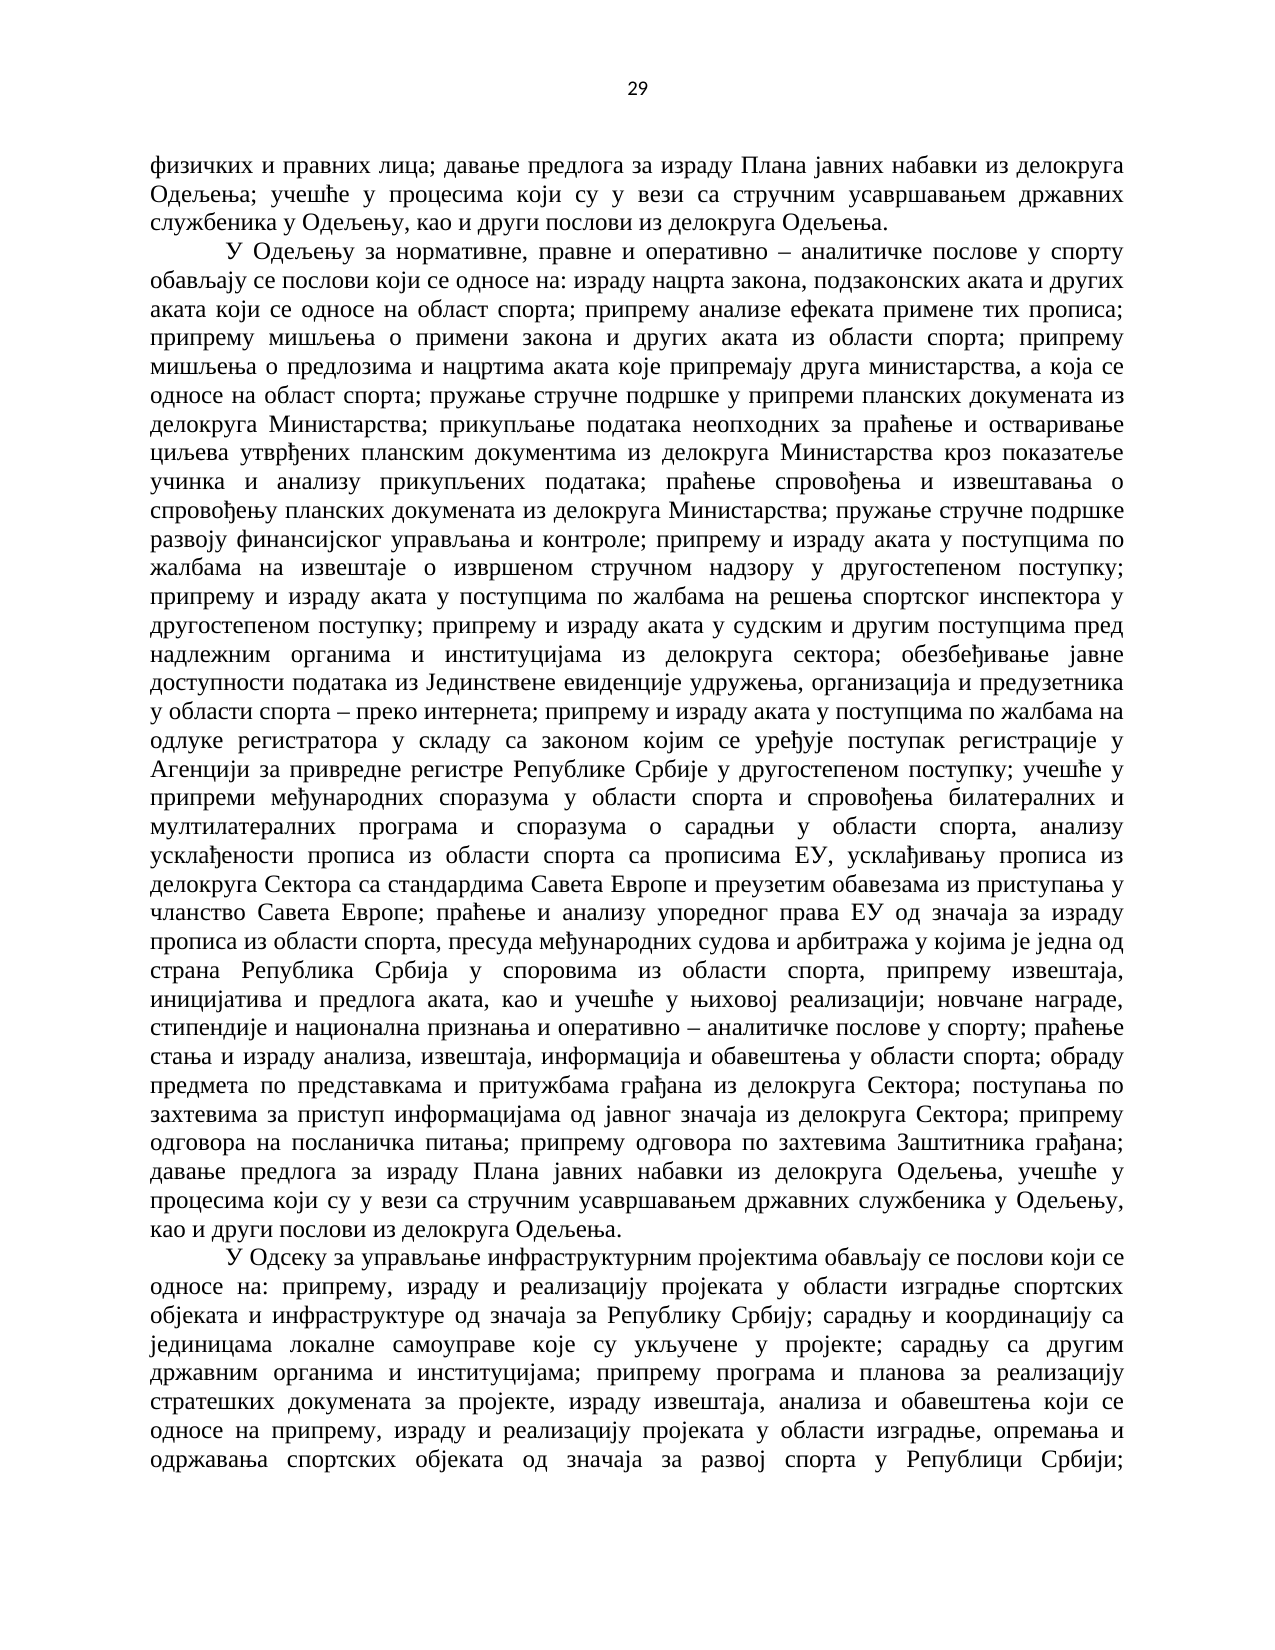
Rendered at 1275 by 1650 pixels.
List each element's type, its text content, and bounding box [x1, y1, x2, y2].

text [150, 1242, 1125, 1472]
text У Одељењу за нормативне, правне и оперативно – аналитичке послове у спорту обављају се послови који се односе на: израду нацрта закона, подзаконских аката и других аката који се односе на област спорта; припрему анализе ефеката примене тих прописа; припрему мишљења о примени закона и других аката из области спорта; припрему мишљења о предлозима и нацртима аката које припремају друга министарства, а која се односе на област спорта; пружање стручне подршке у припреми планских докумената из делокруга Министарства; прикупљање података неопходних за праћење и остваривање циљева утврђених планским документима из делокруга Министарства кроз показатеље учинка и анализу прикупљених података; праћење спровођења и извештавања о спровођењу планских докумената из делокруга Министарства; пружање стручне подршке развоју финансијског управљања и контроле; припрему и израду аката у поступцима по жалбама на извештаје о извршеном стручном надзору у другостепеном поступку; припрему и израду аката у поступцима по жалбама на решења спортског инспектора у другостепеном поступку; припрему и израду аката у судским и другим поступцима пред надлежним органима и институцијама из делокруга сектора; обезбеђивање јавне доступности података из Јединствене евиденције удружења, организација и предузетника у области спорта – преко интернета; припрему и израду аката у поступцима по жалбама на одлуке регистратора у складу са законом којим се уређује поступак регистрације у Агенцији за привредне регистре Републике Србије у другостепеном поступку; учешће у припреми међународних споразума у области спорта и спровођења билатералних и мултилатералних програма и споразума о сарадњи у области спорта, анализу усклађености прописа из области спорта са прописима ЕУ, усклађивању прописа из делокруга Сектора са стандардима Савета Европе и преузетим обавезама из приступања у чланство Савета Европе; праћење и анализу упоредног права ЕУ од значаја за израду прописа из области спорта, пресуда међународних судова и арбитража у којима је једна од страна Република Србија у споровима из области спорта, припрему извештаја, иницијатива и предлога аката, као и учешће у њиховој реализацији; новчане награде, стипендије и национална признања и оперативно – аналитичке послове у спорту; праћење стања и израду анализа, извештајa, информација и обавештења у области спорта; обраду предмета по представкама и притужбама грађана из делокруга Сектора; поступања по захтевима за приступ информацијама од јавног значаја из делокруга Сектора; припрему одговора на посланичка питања; припрему одговора по захтевима Заштитника грађана; давање предлога за израду Плана јавних набавки из делокруга Одељења, учешће у процесима који су у вези са стручним усавршавањем државних службеника у Одељењу, као и други послови из делокруга Одељења. [150, 236, 1125, 1242]
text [150, 150, 1125, 236]
